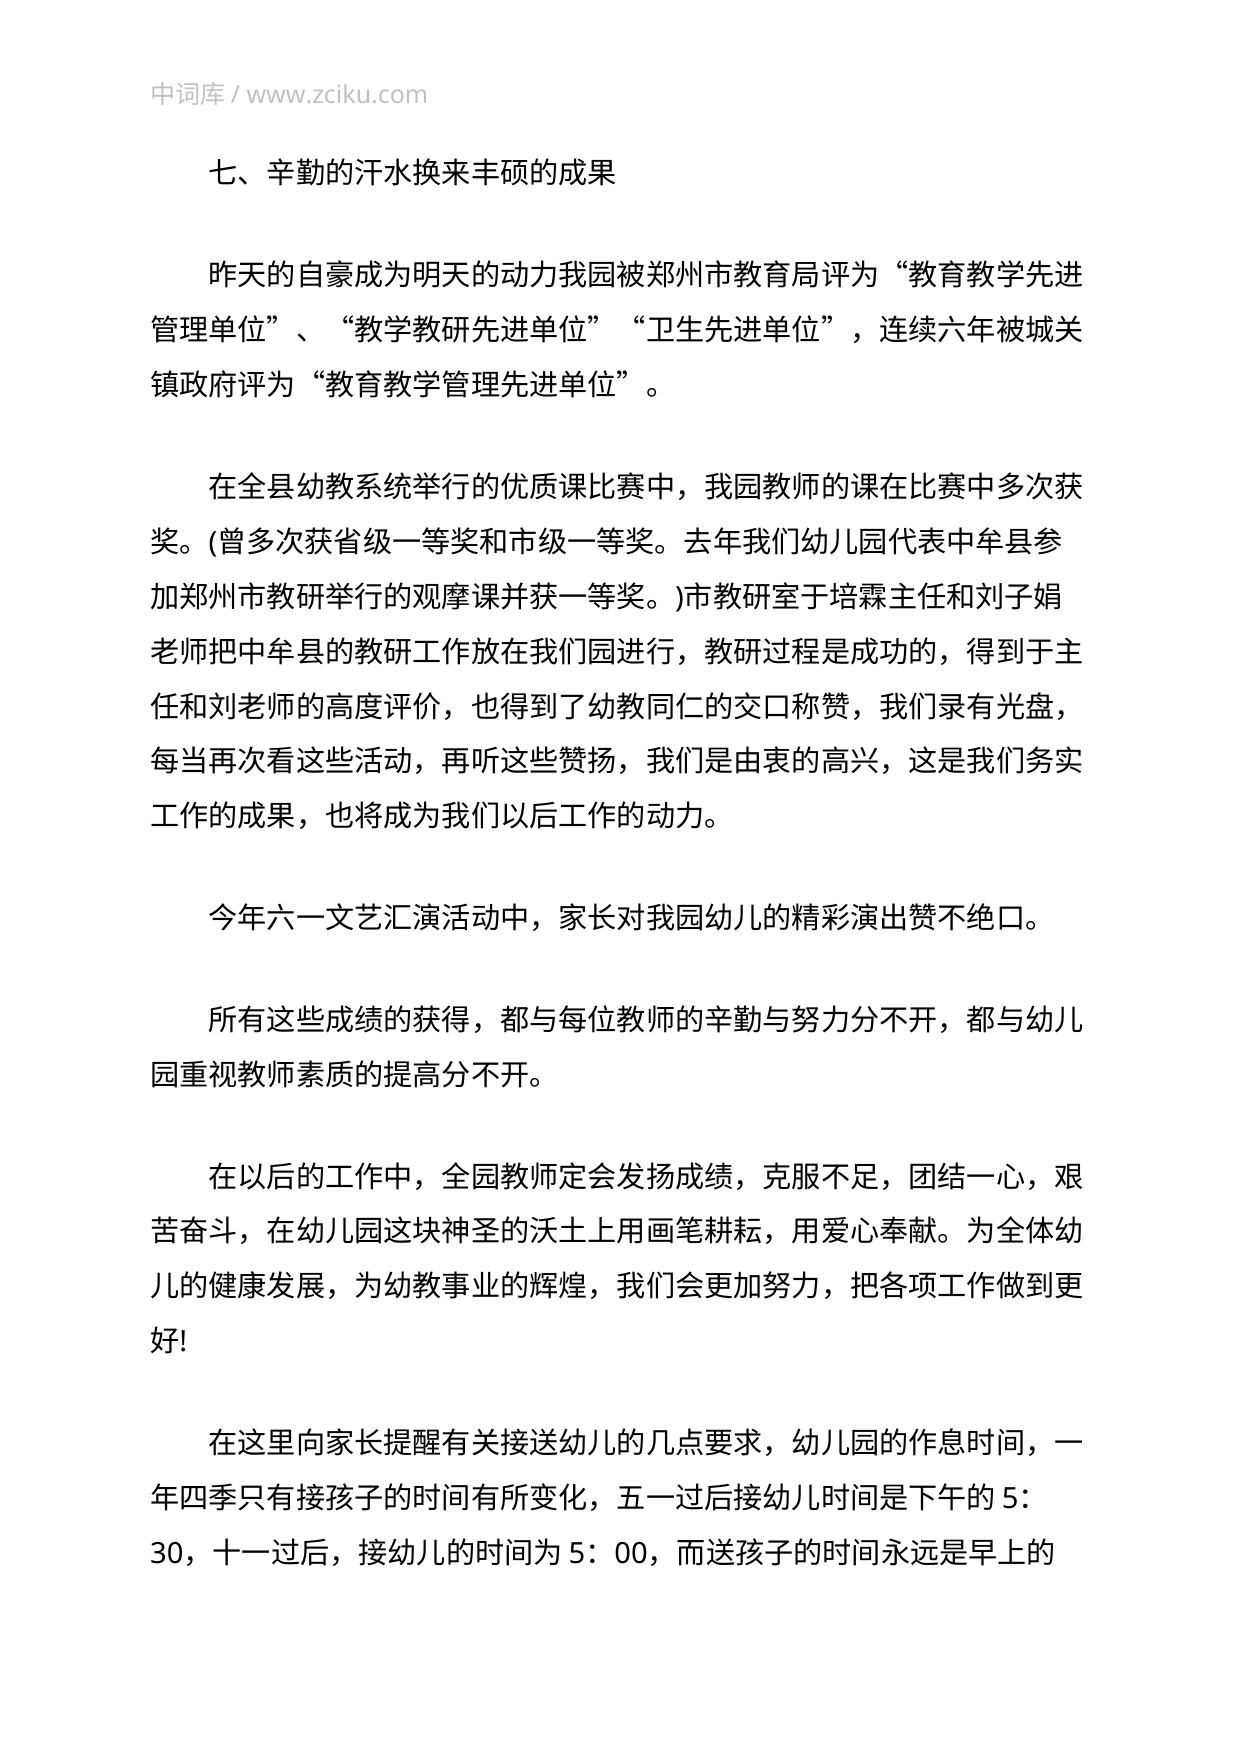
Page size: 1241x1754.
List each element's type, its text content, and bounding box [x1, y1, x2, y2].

text 昨天的自豪成为明天的动力我园被郑州市教育局评为“教育教学先进管理单位”、“教学教研先进单位”“卫生先进单位”，连续六年被城关镇政府评为“教育教学管理先进单位”。 [150, 252, 1090, 404]
text 在以后的工作中，全园教师定会发扬成绩，克服不足，团结一心，艰苦奋斗，在幼儿园这块神圣的沃土上用画笔耕耘，用爱心奉献。为全体幼儿的健康发展，为幼教事业的辉煌，我们会更加努力，把各项工作做到更好! [150, 1153, 1090, 1360]
text 所有这些成绩的获得，都与每位教师的辛勤与努力分不开，都与幼儿园重视教师素质的提高分不开。 [150, 996, 1090, 1094]
text 在全县幼教系统举行的优质课比赛中，我园教师的课在比赛中多次获奖。(曾多次获省级一等奖和市级一等奖。去年我们幼儿园代表中牟县参加郑州市教研举行的观摩课并获一等奖。)市教研室于培霖主任和刘子娟老师把中牟县的教研工作放在我们园进行，教研过程是成功的，得到于主任和刘老师的高度评价，也得到了幼教同仁的交口称赞，我们录有光盘，每当再次看这些活动，再听这些赞扬，我们是由衷的高兴，这是我们务实工作的成果，也将成为我们以后工作的动力。 [150, 463, 1090, 835]
text 今年六一文艺汇演活动中，家长对我园幼儿的精彩演出赞不绝口。 [150, 895, 1090, 937]
text 七、辛勤的汗水换来丰硕的成果 [150, 150, 1090, 192]
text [150, 1420, 1090, 1572]
